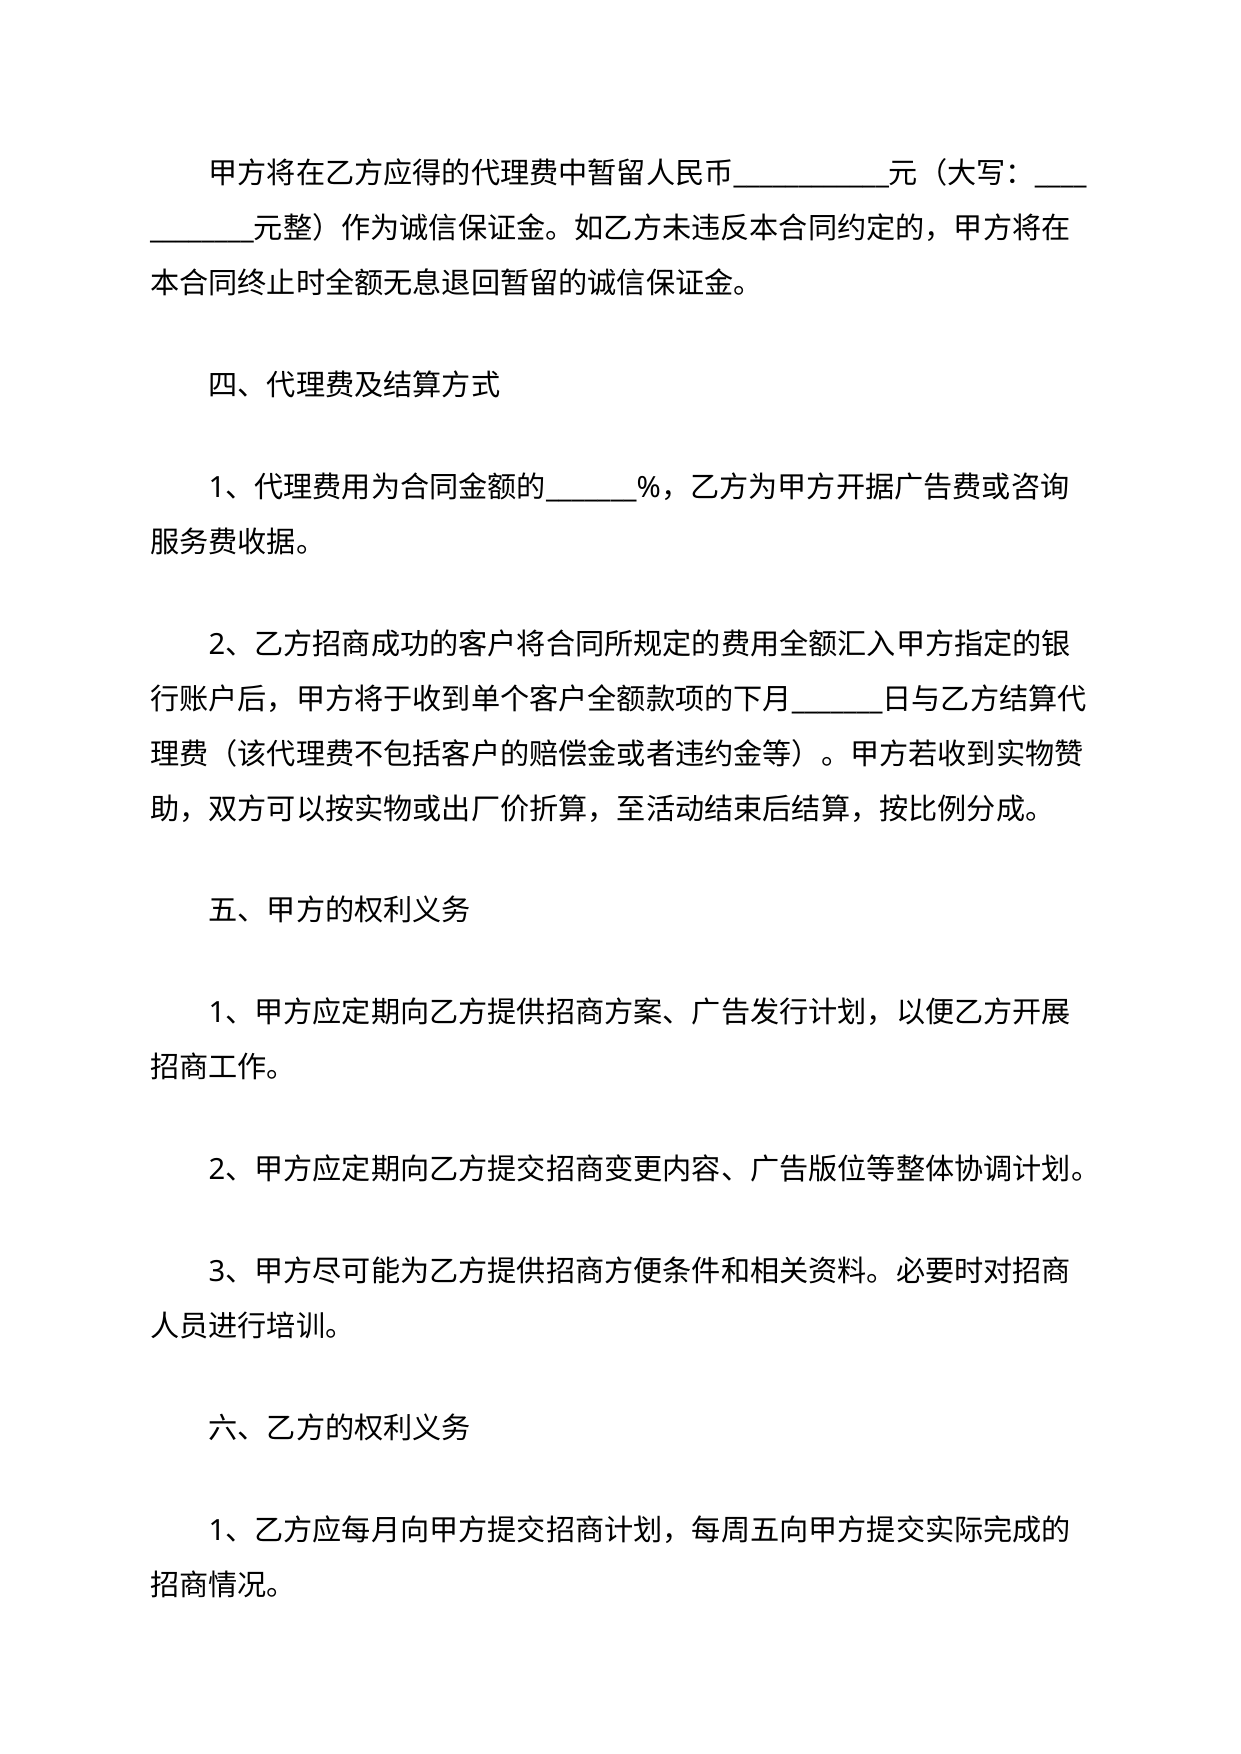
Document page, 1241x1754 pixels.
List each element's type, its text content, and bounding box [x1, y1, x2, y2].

text 1、乙方应每月向甲方提交招商计划，每周五向甲方提交实际完成的招商情况。 [150, 1506, 1090, 1603]
text 六、乙方的权利义务 [150, 1404, 1090, 1447]
text 3、甲方尽可能为乙方提供招商方便条件和相关资料。必要时对招商人员进行培训。 [150, 1247, 1090, 1345]
text 2、甲方应定期向乙方提交招商变更内容、广告版位等整体协调计划。 [150, 1146, 1090, 1188]
text 五、甲方的权利义务 [150, 887, 1090, 929]
text 1、甲方应定期向乙方提供招商方案、广告发行计划，以便乙方开展招商工作。 [150, 989, 1090, 1086]
text 四、代理费及结算方式 [150, 362, 1090, 404]
text 2、乙方招商成功的客户将合同所规定的费用全额汇入甲方指定的银行账户后，甲方将于收到单个客户全额款项的下月_______日与乙方结算代理费（该代理费不包括客户的赔偿金或者违约金等）。甲方若收到实物赞助，双方可以按实物或出厂价折算，至活动结束后结算，按比例分成。 [150, 620, 1090, 827]
text 1、代理费用为合同金额的_______%，乙方为甲方开据广告费或咨询服务费收据。 [150, 463, 1090, 561]
text 甲方将在乙方应得的代理费中暂留人民币____________元（大写：____________元整）作为诚信保证金。如乙方未违反本合同约定的，甲方将在本合同终止时全额无息退回暂留的诚信保证金。 [150, 150, 1090, 302]
